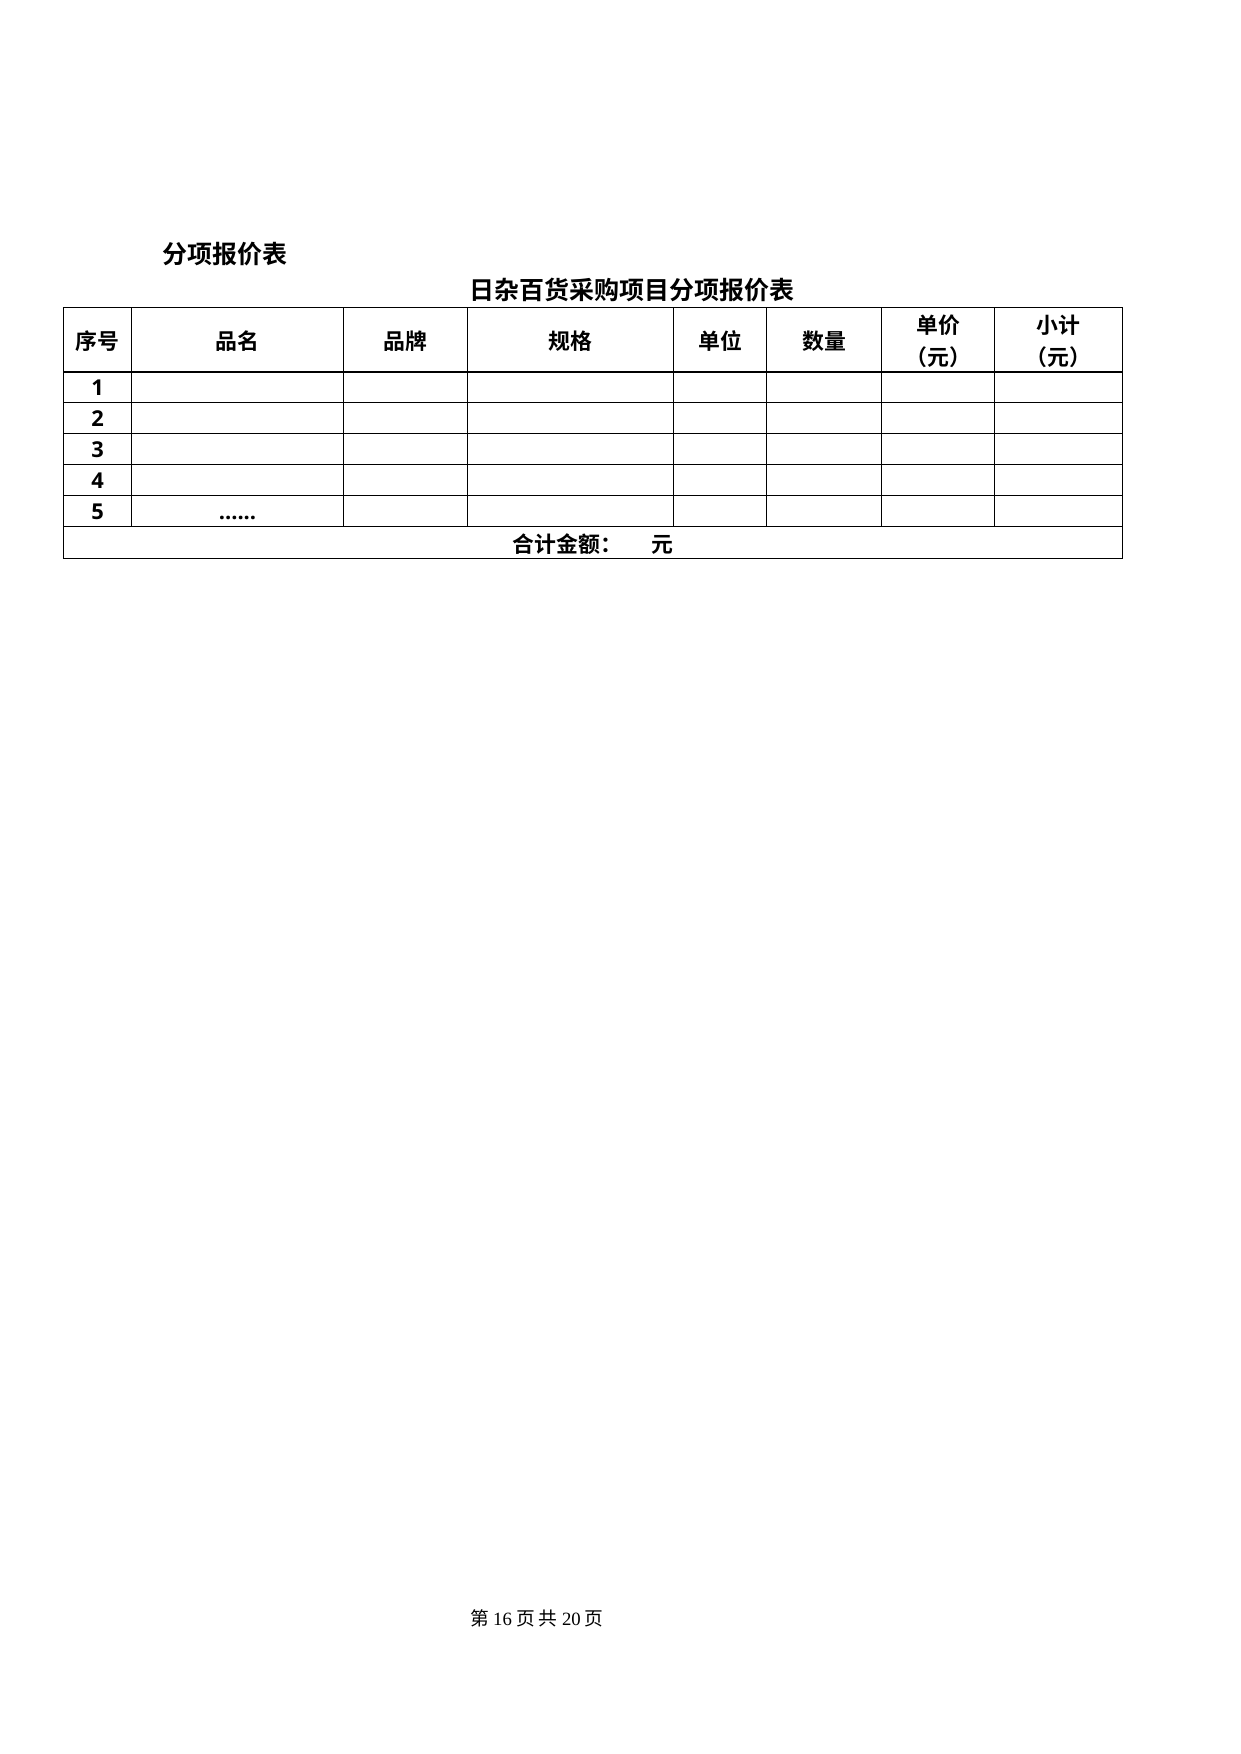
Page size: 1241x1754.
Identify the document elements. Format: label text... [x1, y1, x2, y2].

table_cell [995, 373, 1122, 402]
table_header 单价（元） [882, 308, 994, 371]
table_cell 5 [64, 496, 131, 526]
table_cell [882, 465, 994, 495]
table_cell [132, 465, 343, 495]
text 分项报价表 [162, 234, 1122, 271]
table_cell 2 [64, 403, 131, 433]
table_cell [132, 403, 343, 433]
table_cell 4 [64, 465, 131, 495]
table_cell [995, 496, 1122, 526]
table_header 规格 [468, 308, 673, 371]
text 日杂百货采购项目分项报价表 [162, 271, 1122, 307]
table_cell [132, 434, 343, 464]
table_cell [132, 373, 343, 402]
table_header 数量 [767, 308, 881, 371]
table_cell [995, 403, 1122, 433]
table_header 单位 [674, 308, 766, 371]
table_cell [344, 403, 467, 433]
table_cell [767, 434, 881, 464]
table_cell [882, 373, 994, 402]
table_cell [995, 434, 1122, 464]
table_cell [882, 434, 994, 464]
table_cell [674, 465, 766, 495]
table_cell [674, 403, 766, 433]
table_cell [674, 373, 766, 402]
table_cell 3 [64, 434, 131, 464]
table_cell [995, 465, 1122, 495]
table_header 序号 [64, 308, 131, 371]
table_cell [882, 403, 994, 433]
table_cell [344, 434, 467, 464]
table_cell [674, 434, 766, 464]
table_cell [468, 373, 673, 402]
table_cell [344, 373, 467, 402]
table_cell [767, 496, 881, 526]
table_cell 1 [64, 373, 131, 402]
table_cell [468, 496, 673, 526]
table_cell [882, 496, 994, 526]
table_cell [344, 465, 467, 495]
table_cell [767, 373, 881, 402]
table_cell ...... [132, 496, 343, 526]
table_cell [767, 465, 881, 495]
table_header 品牌 [344, 308, 467, 371]
table_header 小计（元） [995, 308, 1122, 371]
table_cell [468, 403, 673, 433]
table_cell [767, 403, 881, 433]
table_cell [674, 496, 766, 526]
table_cell 合计金额： 元 [64, 527, 1122, 558]
table_cell [344, 496, 467, 526]
table_cell [468, 434, 673, 464]
table_header 品名 [132, 308, 343, 371]
table_cell [468, 465, 673, 495]
